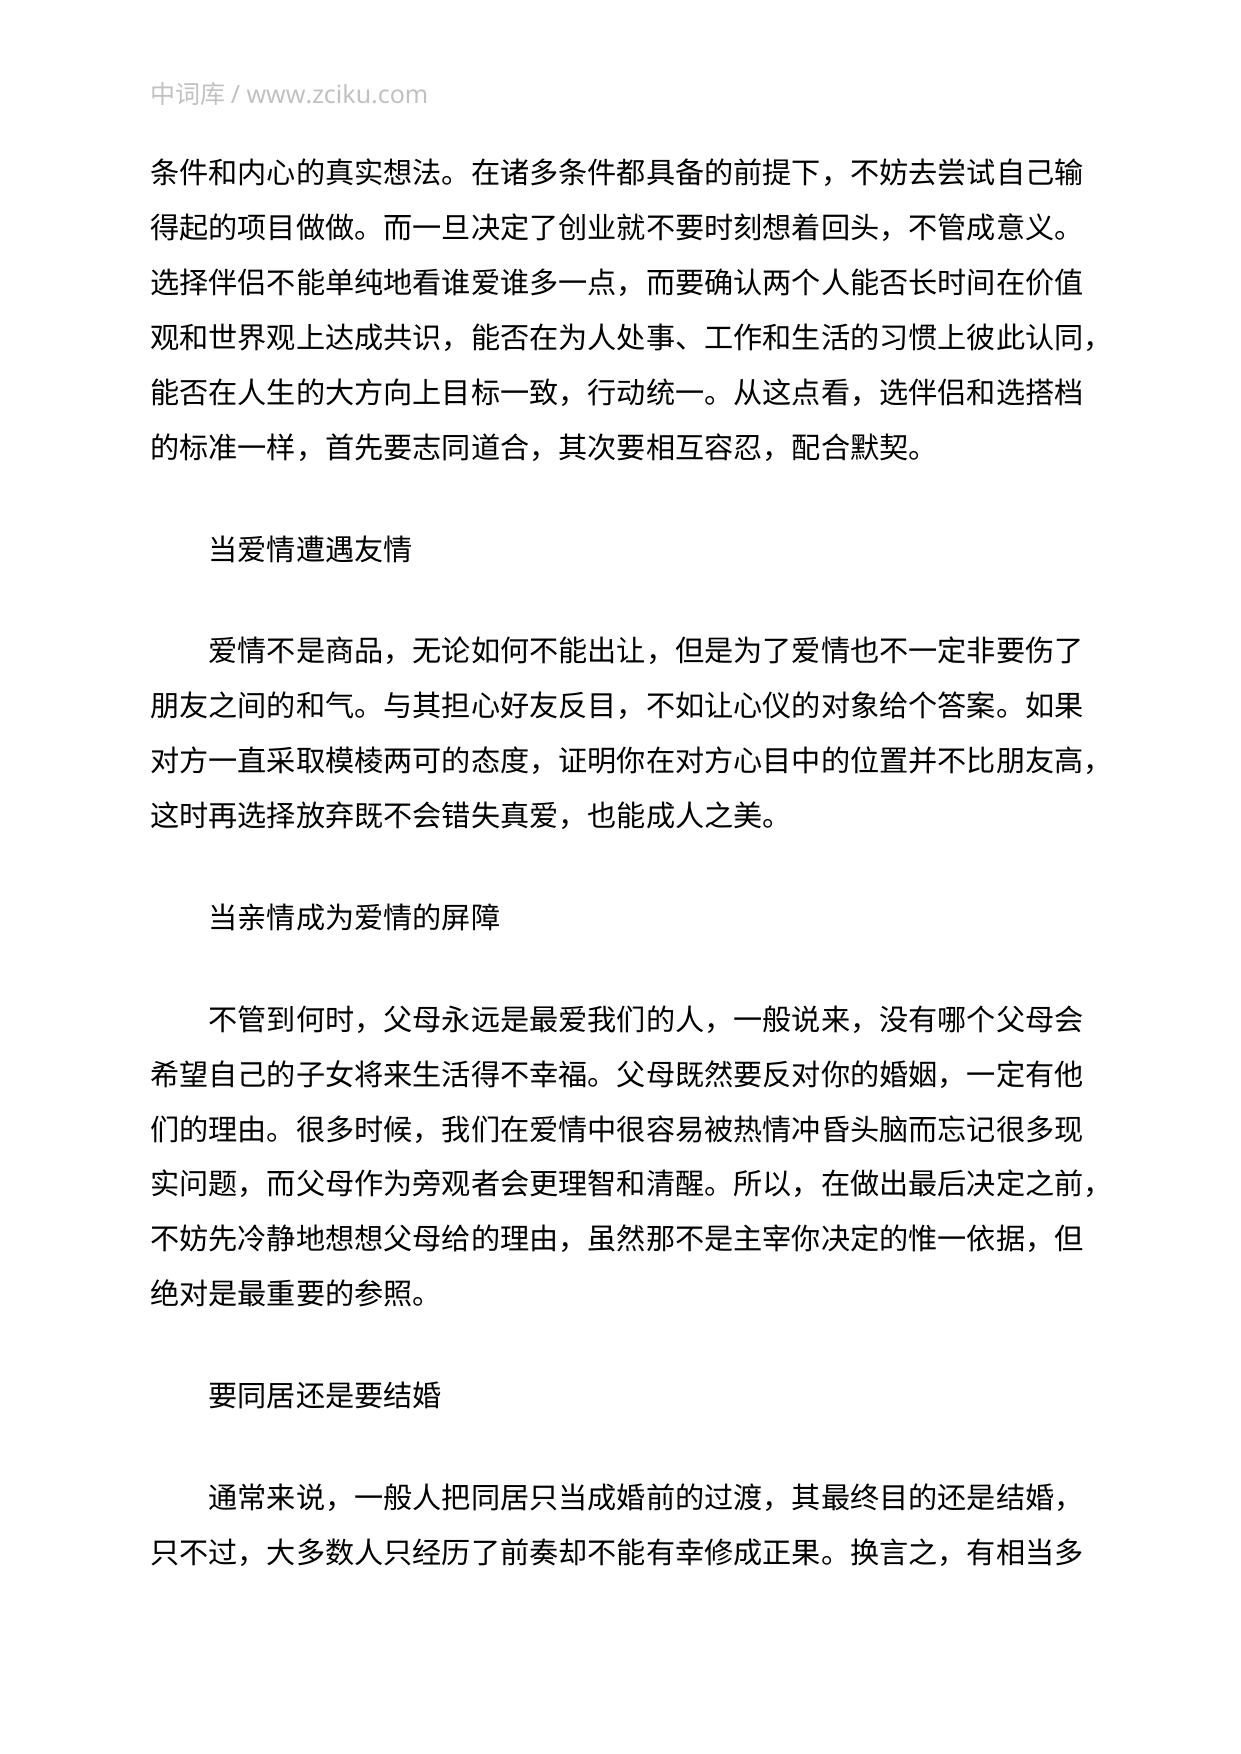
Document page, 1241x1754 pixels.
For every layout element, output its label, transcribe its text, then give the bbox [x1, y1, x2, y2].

text 不管到何时，父母永远是最爱我们的人，一般说来，没有哪个父母会希望自己的子女将来生活得不幸福。父母既然要反对你的婚姻，一定有他们的理由。很多时候，我们在爱情中很容易被热情冲昏头脑而忘记很多现实问题，而父母作为旁观者会更理智和清醒。所以，在做出最后决定之前，不妨先冷静地想想父母给的理由，虽然那不是主宰你决定的惟一依据，但绝对是最重要的参照。 [150, 996, 1090, 1313]
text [150, 1474, 1090, 1571]
text 当爱情遭遇友情 [150, 526, 1090, 568]
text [150, 150, 1090, 467]
text 爱情不是商品，无论如何不能出让，但是为了爱情也不一定非要伤了朋友之间的和气。与其担心好友反目，不如让心仪的对象给个答案。如果对方一直采取模棱两可的态度，证明你在对方心目中的位置并不比朋友高，这时再选择放弃既不会错失真爱，也能成人之美。 [150, 628, 1090, 835]
text 要同居还是要结婚 [150, 1372, 1090, 1415]
text 当亲情成为爱情的屏障 [150, 894, 1090, 937]
